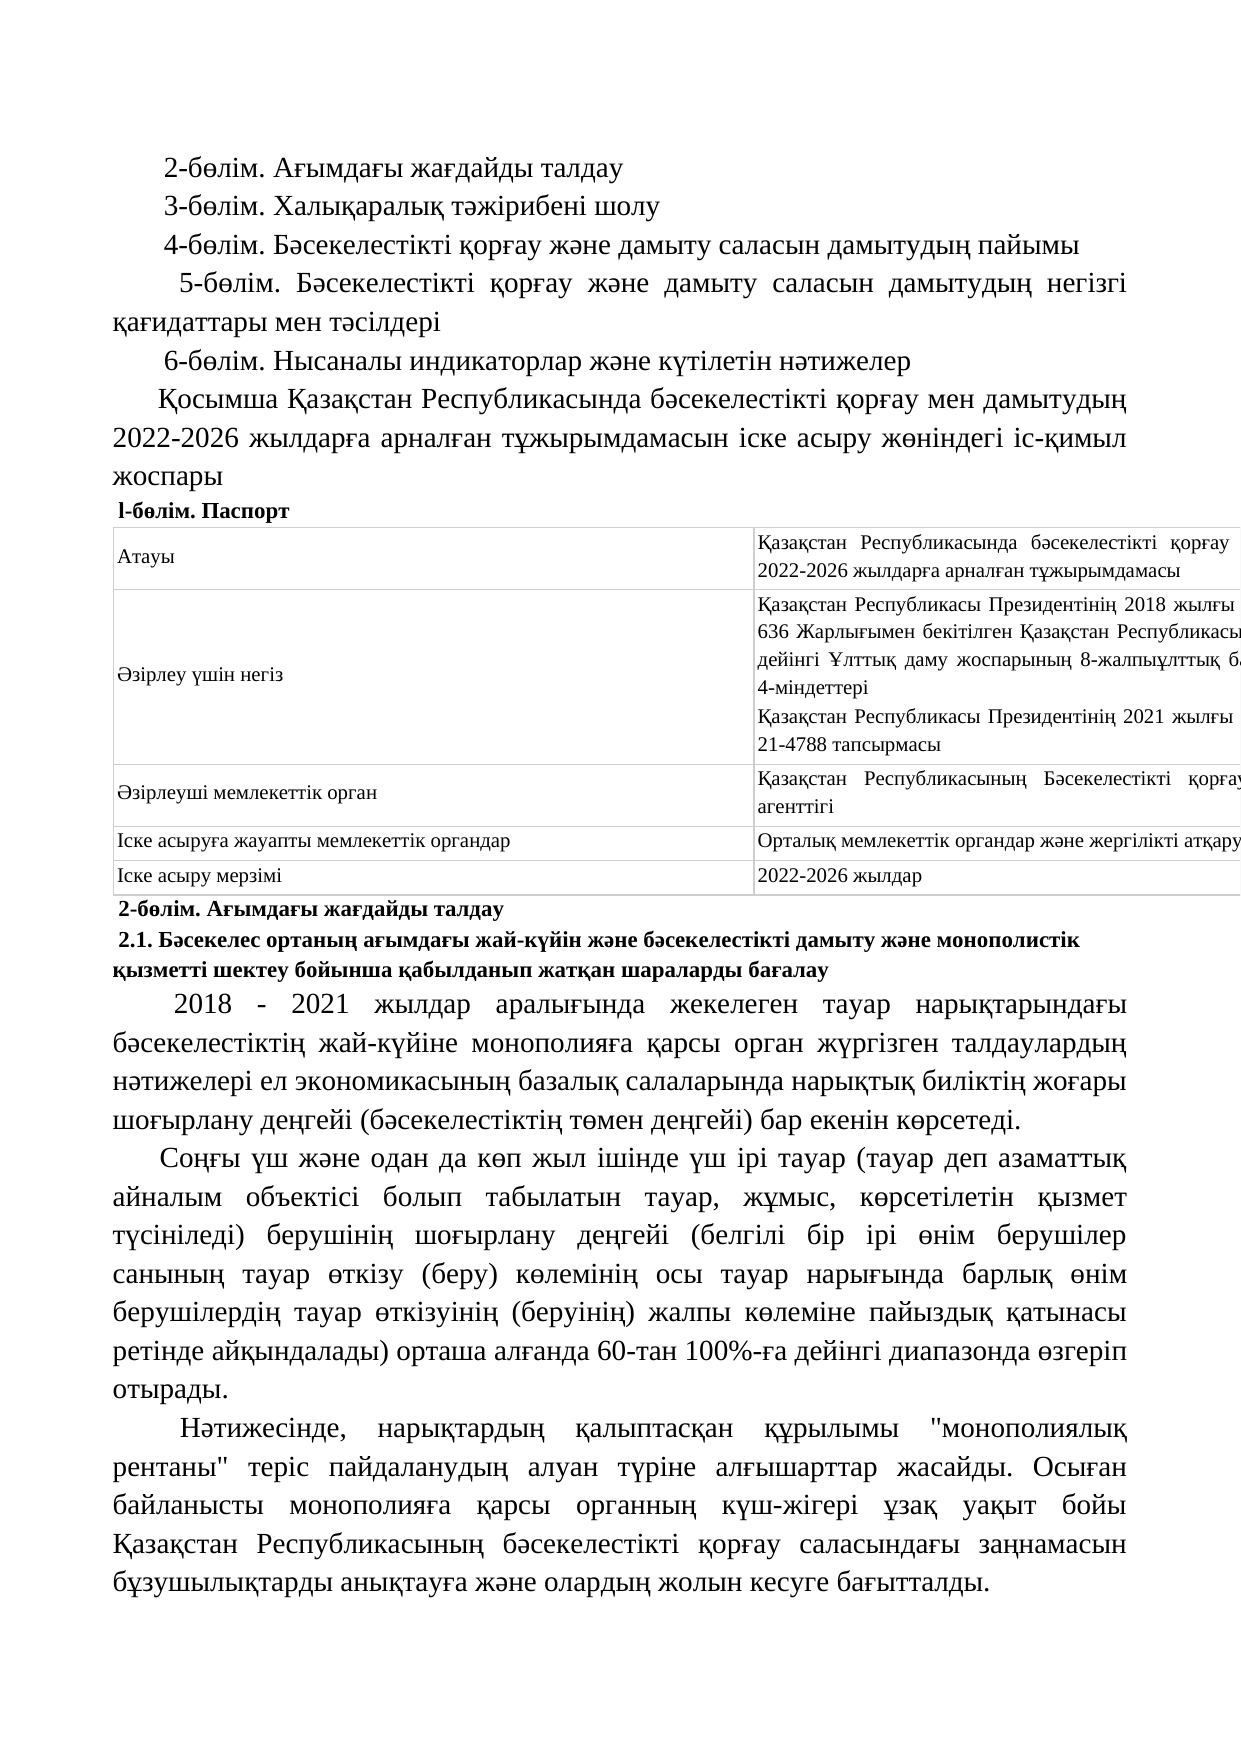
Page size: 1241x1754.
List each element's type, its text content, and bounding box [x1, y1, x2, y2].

text Соңғы үш және одан да көп жыл ішінде үш ірі тауар (тауар деп азаматтық айналым объектісі болып табылатын тауар, жұмыс, көрсетілетін қызмет түсініледі) берушінің шоғырлану деңгейі (белгілі бір ірі өнім берушілер санының тауар өткізу (беру) көлемінің осы тауар нарығында барлық өнім берушілердің тауар өткізуінің (беруінің) жалпы көлеміне пайыздық қатынасы ретінде айқындалады) орташа алғанда 60-тан 100%-ға дейінгі диапазонда өзгеріп отырады. [112, 1140, 1128, 1405]
text 2018 - 2021 жылдар аралығында жекелеген тауар нарықтарындағы бәсекелестіктің жай-күйіне монополияға қарсы орган жүргізген талдаулардың нәтижелері ел экономикасының базалық салаларында нарықтық биліктің жоғары шоғырлану деңгейі (бәсекелестіктің төмен деңгейі) бар екенін көрсетеді. [112, 986, 1128, 1135]
table_header Атауы [114, 528, 753, 589]
text l-бөлім. Паспорт [112, 497, 1128, 523]
text Нәтижесінде, нарықтардың қалыптасқан құрылымы "монополиялық рентаны" теріс пайдаланудың алуан түріне алғышарттар жасайды. Осыған байланысты монополияға қарсы органның күш-жігері ұзақ уақыт бойы Қазақстан Республикасының бәсекелестікті қорғау саласындағы заңнамасын бұзушылықтарды анықтауға және олардың жолын кесуге бағытталды. [112, 1410, 1128, 1598]
text 4-бөлім. Бәсекелестікті қорғау және дамыту саласын дамытудың пайымы [112, 227, 1128, 261]
text 2-бөлім. Ағымдағы жағдайды талдау [112, 150, 1128, 183]
text 2.1. Бәсекелес ортаның ағымдағы жай-күйін және бәсекелестікті дамыту және монополистік қызметті шектеу бойынша қабылданып жатқан шараларды бағалау [112, 926, 1128, 982]
text 6-бөлім. Нысаналы индикаторлар және күтілетін нәтижелер [112, 343, 1128, 376]
table_cell Қазақстан Республикасының Бәсекелестікті қорғау және дамыту агенттігі [755, 765, 1240, 826]
table_cell Қазақстан Республикасы Президентінің 2018 жылғы 15 ақпандағы № 636 Жарлығымен бекітілген Қазақстан Республикасының 2025 жылға дейінгі Ұлттық даму жоспарының 8-жалпыұлттық басымдығының 1, 4-міндеттері Қазақстан Республикасы Президентінің 2021 жылғы 2 қарашадағы № 21-4788 тапсырмасы [755, 590, 1240, 763]
table_header Қазақстан Республикасында бәсекелестікті қорғау мен дамытудың 2022-2026 жылдарға арналған тұжырымдамасы [755, 528, 1240, 589]
text 2-бөлім. Ағымдағы жағдайды талдау [112, 896, 1128, 922]
table_cell Орталық мемлекеттік органдар және жергілікті атқарушы органдар [755, 827, 1240, 860]
text 3-бөлім. Халықаралық тәжірибені шолу [112, 188, 1128, 222]
table_cell 2022-2026 жылдар [755, 861, 1240, 894]
table_cell Әзірлеу үшін негіз [114, 590, 753, 763]
table_cell Іске асыруға жауапты мемлекеттік органдар [114, 827, 753, 860]
text 5-бөлім. Бәсекелестікті қорғау және дамыту саласын дамытудың негізгі қағидаттары мен тәсілдері [112, 266, 1128, 338]
text Қосымша Қазақстан Республикасында бәсекелестікті қорғау мен дамытудың 2022-2026 жылдарға арналған тұжырымдамасын іске асыру жөніндегі іс-қимыл жоспары [112, 381, 1128, 492]
table_cell Әзірлеуші мемлекеттік орган [114, 765, 753, 826]
table_cell Іске асыру мерзімі [114, 861, 753, 894]
